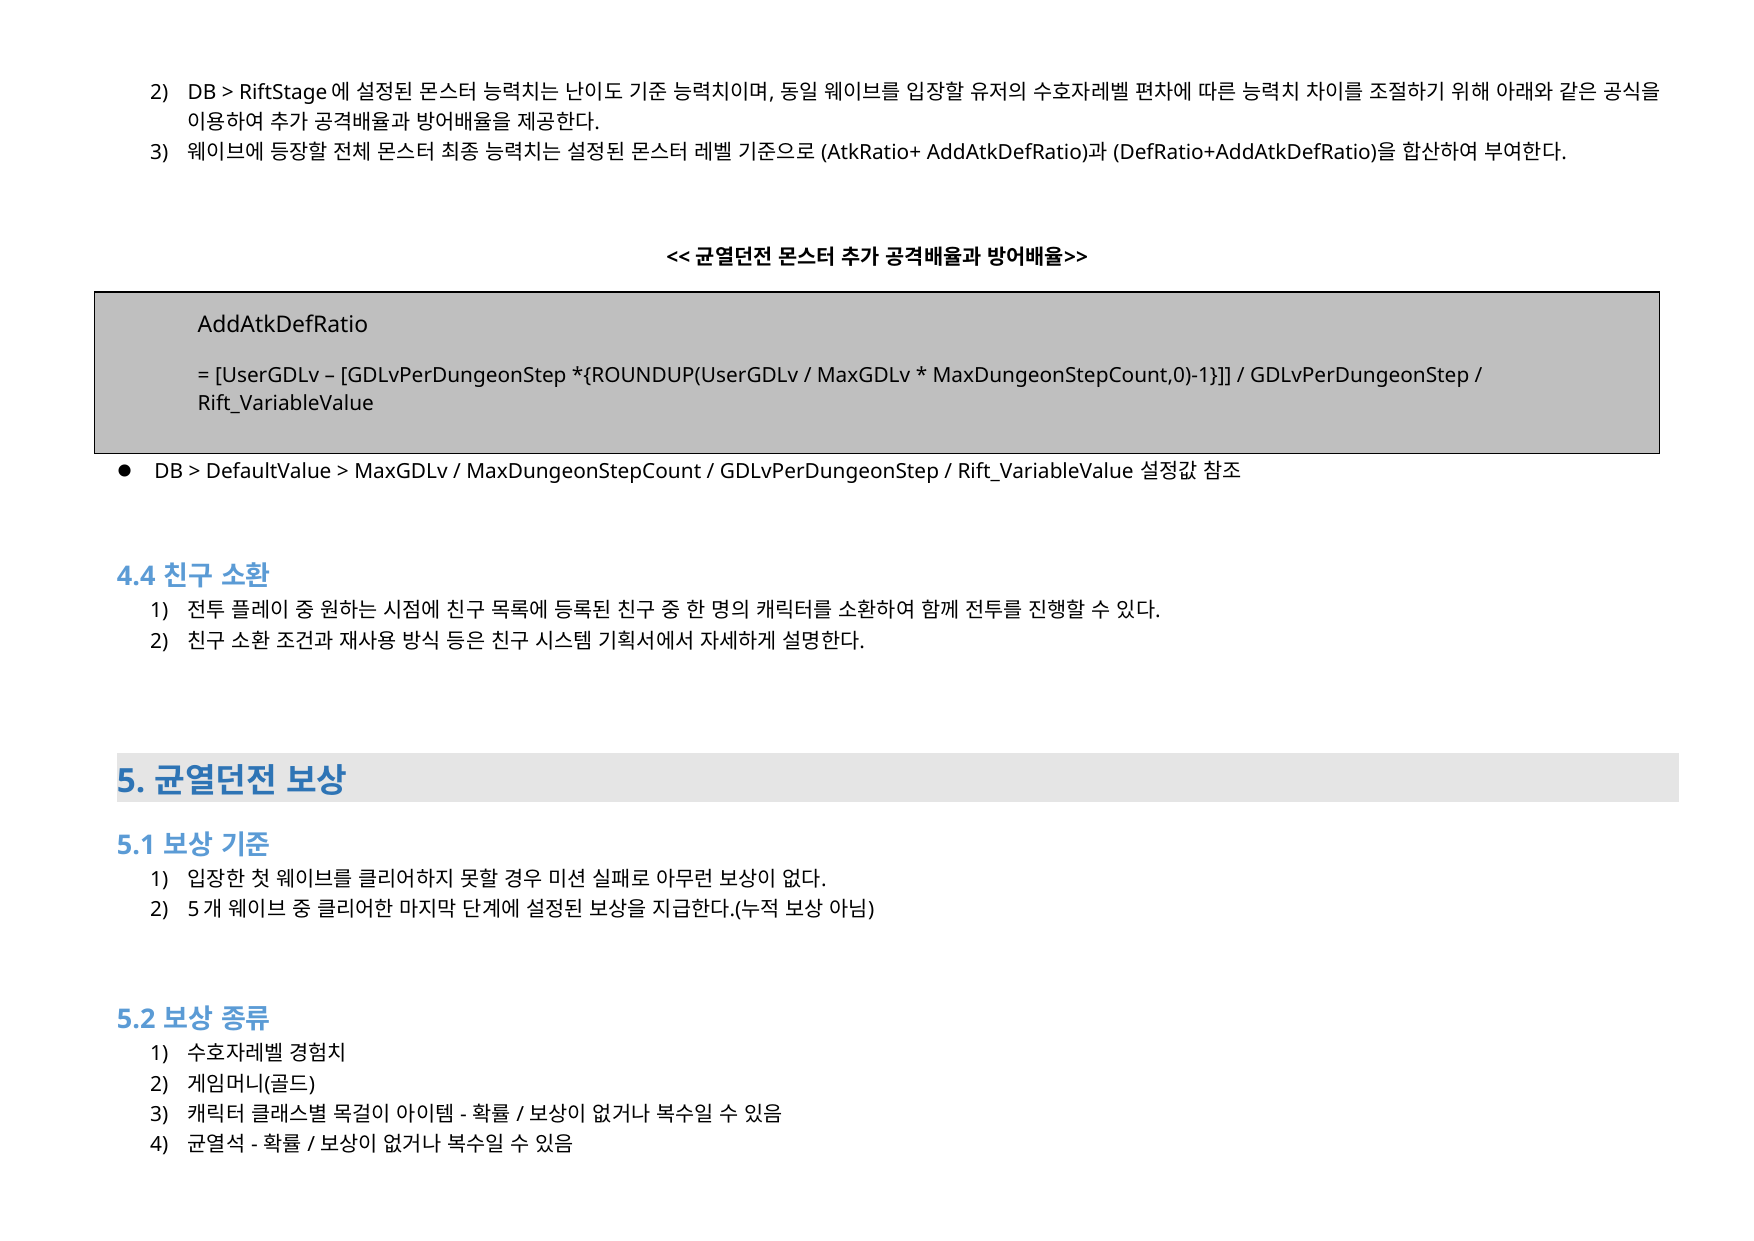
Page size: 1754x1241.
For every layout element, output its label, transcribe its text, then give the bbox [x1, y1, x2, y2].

list 균열석 - 확률 / 보상이 없거나 복수일 수 있음 [150, 1127, 1679, 1158]
list 게임머니(골드) [150, 1067, 1679, 1097]
subtitle 보상 기준 [117, 823, 1679, 862]
subtitle 균열던전 보상 [117, 753, 1679, 802]
list DB > RiftStage에 설정된 몬스터 능력치는 난이도 기준 능력치이며, 동일 웨이브를 입장할 유저의 수호자레벨 편차에 따른 능력치 차이를 조절하기 위해 아래와 같은 공식을 이용하여 추가 공격배율과 방어배율을 제공한다. [150, 75, 1679, 136]
subtitle 친구 소환 [117, 554, 1679, 594]
table_header AddAtkDefRatio = [UserGDLv – [GDLvPerDungeonStep *{ROUNDUP(UserGDLv / MaxGDLv * MaxDungeonStepCount,0)-1}]] / GDLvPerDungeonStep / Rift_VariableValue [95, 293, 1659, 453]
subtitle 보상 종류 [117, 997, 1679, 1036]
list 캐릭터 클래스별 목걸이 아이템 - 확률 / 보상이 없거나 복수일 수 있음 [150, 1097, 1679, 1127]
list 웨이브에 등장할 전체 몬스터 최종 능력치는 설정된 몬스터 레벨 기준으로 (AtkRatio+ AddAtkDefRatio)과 (DefRatio+AddAtkDefRatio)을 합산하여 부여한다. [150, 136, 1679, 166]
list 입장한 첫 웨이브를 클리어하지 못할 경우 미션 실패로 아무런 보상이 없다. [150, 862, 1679, 892]
text << 균열던전 몬스터 추가 공격배율과 방어배율>> [75, 240, 1679, 271]
list 수호자레벨 경험치 [150, 1036, 1679, 1067]
list 친구 소환 조건과 재사용 방식 등은 친구 시스템 기획서에서 자세하게 설명한다. [150, 624, 1679, 654]
list 전투 플레이 중 원하는 시점에 친구 목록에 등록된 친구 중 한 명의 캐릭터를 소환하여 함께 전투를 진행할 수 있다. [150, 594, 1679, 624]
list DB > DefaultValue > MaxGDLv / MaxDungeonStepCount / GDLvPerDungeonStep / Rift_VariableValue 설정값 참조 [117, 454, 1679, 484]
list 5개 웨이브 중 클리어한 마지막 단계에 설정된 보상을 지급한다.(누적 보상 아님) [150, 892, 1679, 923]
